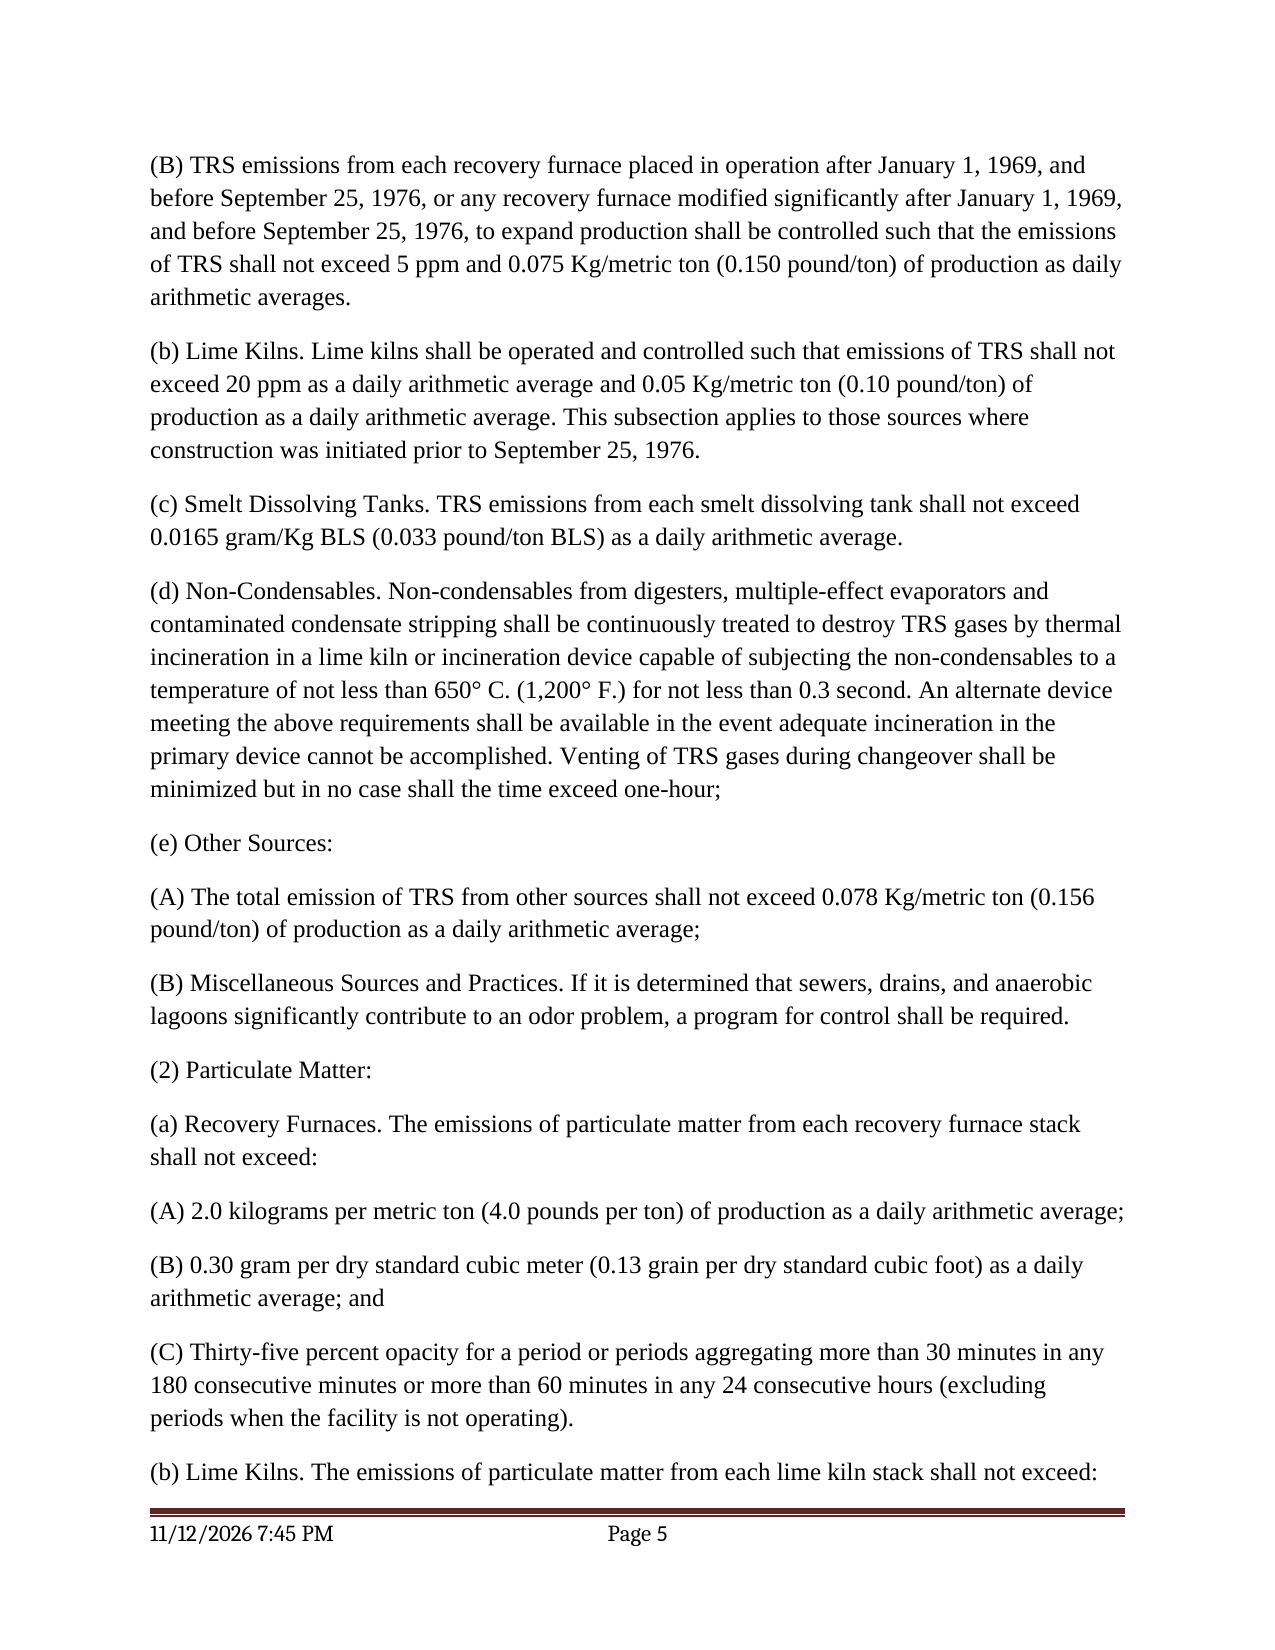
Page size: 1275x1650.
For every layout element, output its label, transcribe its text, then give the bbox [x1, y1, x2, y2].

text (B) TRS emissions from each recovery furnace placed in operation after January 1, 1969, and before September 25, 1976, or any recovery furnace modified significantly after January 1, 1969, and before September 25, 1976, to expand production shall be controlled such that the emissions of TRS shall not exceed 5 ppm and 0.075 Kg/metric ton (0.150 pound/ton) of production as daily arithmetic averages. [150, 150, 1125, 311]
text (A) 2.0 kilograms per metric ton (4.0 pounds per ton) of production as a daily arithmetic average; [150, 1196, 1125, 1225]
text (e) Other Sources: [150, 828, 1125, 856]
text (B) 0.30 gram per dry standard cubic meter (0.13 grain per dry standard cubic foot) as a daily arithmetic average; and [150, 1250, 1125, 1312]
text (2) Particulate Matter: [150, 1055, 1125, 1084]
text (B) Miscellaneous Sources and Practices. If it is determined that sewers, drains, and anaerobic lagoons significantly contribute to an odor problem, a program for control shall be required. [150, 968, 1125, 1030]
text (d) Non-Condensables. Non-condensables from digesters, multiple-effect evaporators and contaminated condensate stripping shall be continuously treated to destroy TRS gases by thermal incineration in a lime kiln or incineration device capable of subjecting the non-condensables to a temperature of not less than 650° C. (1,200° F.) for not less than 0.3 second. An alternate device meeting the above requirements shall be available in the event adequate incineration in the primary device cannot be accomplished. Venting of TRS gases during changeover shall be minimized but in no case shall the time exceed one-hour; [150, 576, 1125, 803]
text (b) Lime Kilns. The emissions of particulate matter from each lime kiln stack shall not exceed: [150, 1457, 1125, 1485]
text (A) The total emission of TRS from other sources shall not exceed 0.078 Kg/metric ton (0.156 pound/ton) of production as a daily arithmetic average; [150, 882, 1125, 943]
text (C) Thirty-five percent opacity for a period or periods aggregating more than 30 minutes in any 180 consecutive minutes or more than 60 minutes in any 24 consecutive hours (excluding periods when the facility is not operating). [150, 1337, 1125, 1432]
text (b) Lime Kilns. Lime kilns shall be operated and controlled such that emissions of TRS shall not exceed 20 ppm as a daily arithmetic average and 0.05 Kg/metric ton (0.10 pound/ton) of production as a daily arithmetic average. This subsection applies to those sources where construction was initiated prior to September 25, 1976. [150, 336, 1125, 464]
text (c) Smelt Dissolving Tanks. TRS emissions from each smelt dissolving tank shall not exceed 0.0165 gram/Kg BLS (0.033 pound/ton BLS) as a daily arithmetic average. [150, 489, 1125, 551]
text (a) Recovery Furnaces. The emissions of particulate matter from each recovery furnace stack shall not exceed: [150, 1109, 1125, 1171]
